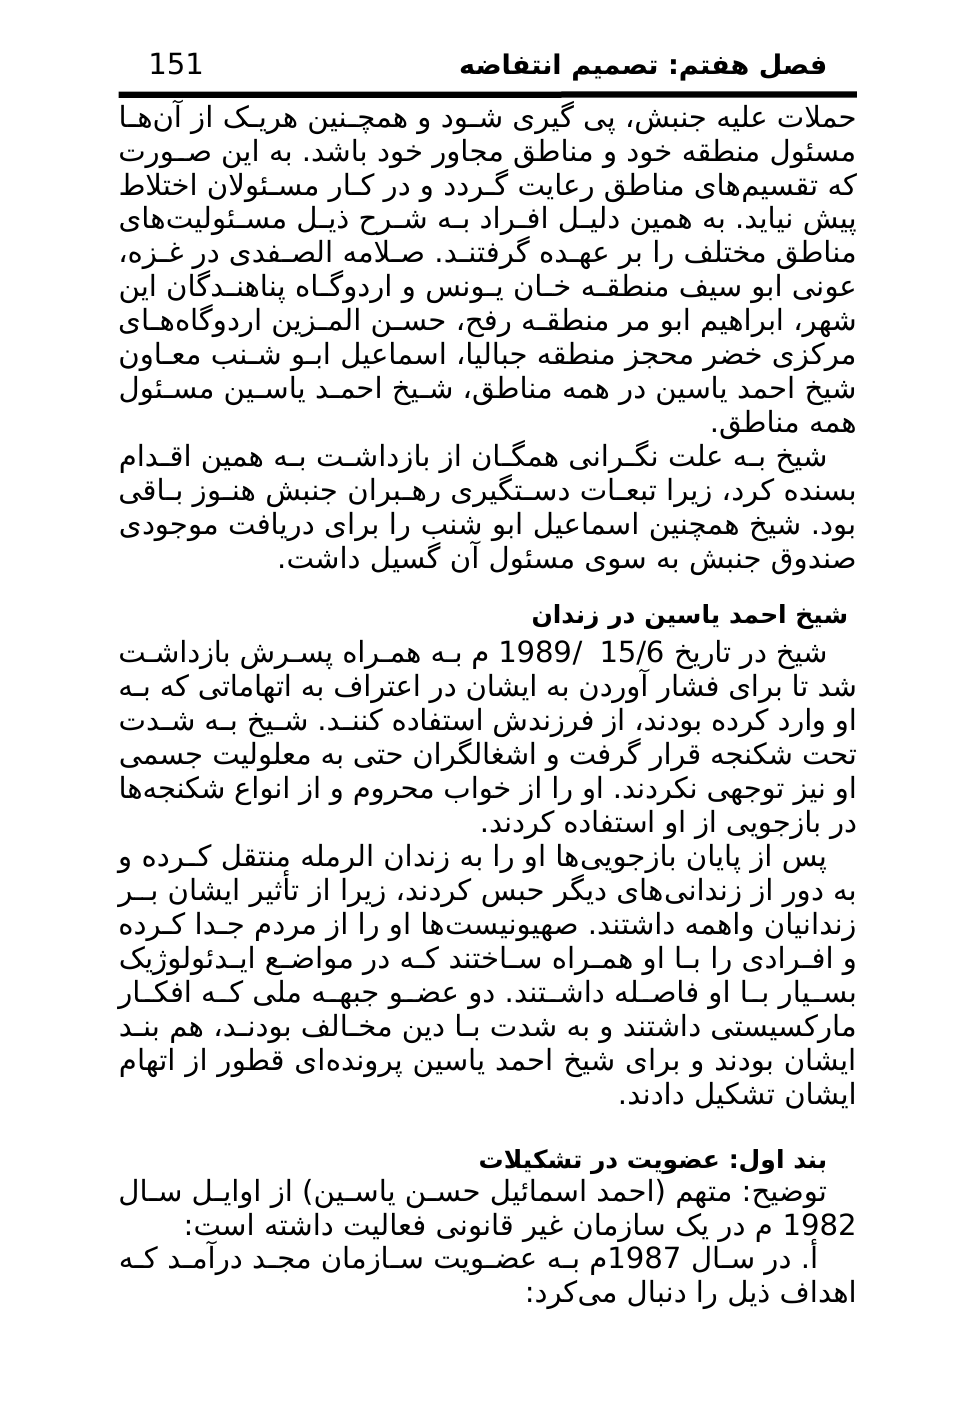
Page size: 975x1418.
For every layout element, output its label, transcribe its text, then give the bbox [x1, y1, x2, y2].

text شیخ در تاریخ 15/6 /1989 م به همراه پسرش بازداشت شد تا برای فشار آوردن به ایشان در اعتراف به اتهاماتی که به او وارد کرده بودند، از فرزندش استفاده کنند. شیخ به شدت تحت شکنجه قرار گرفت و اشغالگران حتی به معلولیت جسمی او نیز توجهی نکردند. او را از خواب محروم و از انواع شکنجه‌ها در بازجویی از او استفاده کردند. [118, 636, 857, 839]
text شیخ احمد یاسین در زندان [118, 600, 857, 629]
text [118, 100, 857, 439]
text توضیح: متهم (احمد اسمائیل حسن یاسین) از اوایل سال 1982 م در یک سازمان غیر قانونی فعالیت داشته است: [118, 1174, 857, 1242]
text پس از پایان بازجویی‌ها او را به زندان الرمله منتقل کرده و به دور از زندانی‌های دیگر حبس کردند، زیرا از تأثیر ایشان بر زندانیان واهمه داشتند. صهیونیست‌ها او را از مردم جدا کرده و افرادی را با او همراه ساختند که در مواضع ایدئولوژیک بسیار با او فاصله داشتند. دو عضو جبهه ملی که افکار مارکسیستی داشتند و به شدت با دین مخالف بودند، هم بند ایشان بودند و برای شیخ احمد یاسین پرونده‌ای قطور از اتهام ایشان تشکیل دادند. [118, 839, 857, 1111]
text بند اول: عضویت در تشکیلات [118, 1145, 857, 1174]
text أ. در سال 1987م به عضویت سازمان مجد درآمد که اهداف ذیل را دنبال می‌کرد: [118, 1242, 857, 1310]
text شیخ به علت نگرانی همگان از بازداشت به همین اقدام بسنده کرد، زیرا تبعات دستگیری رهبران جنبش هنوز باقی بود. شیخ همچنین اسماعیل ابو شنب را برای دریافت موجودی صندوق جنبش به سوی مسئول آن گسیل داشت. [118, 439, 857, 575]
